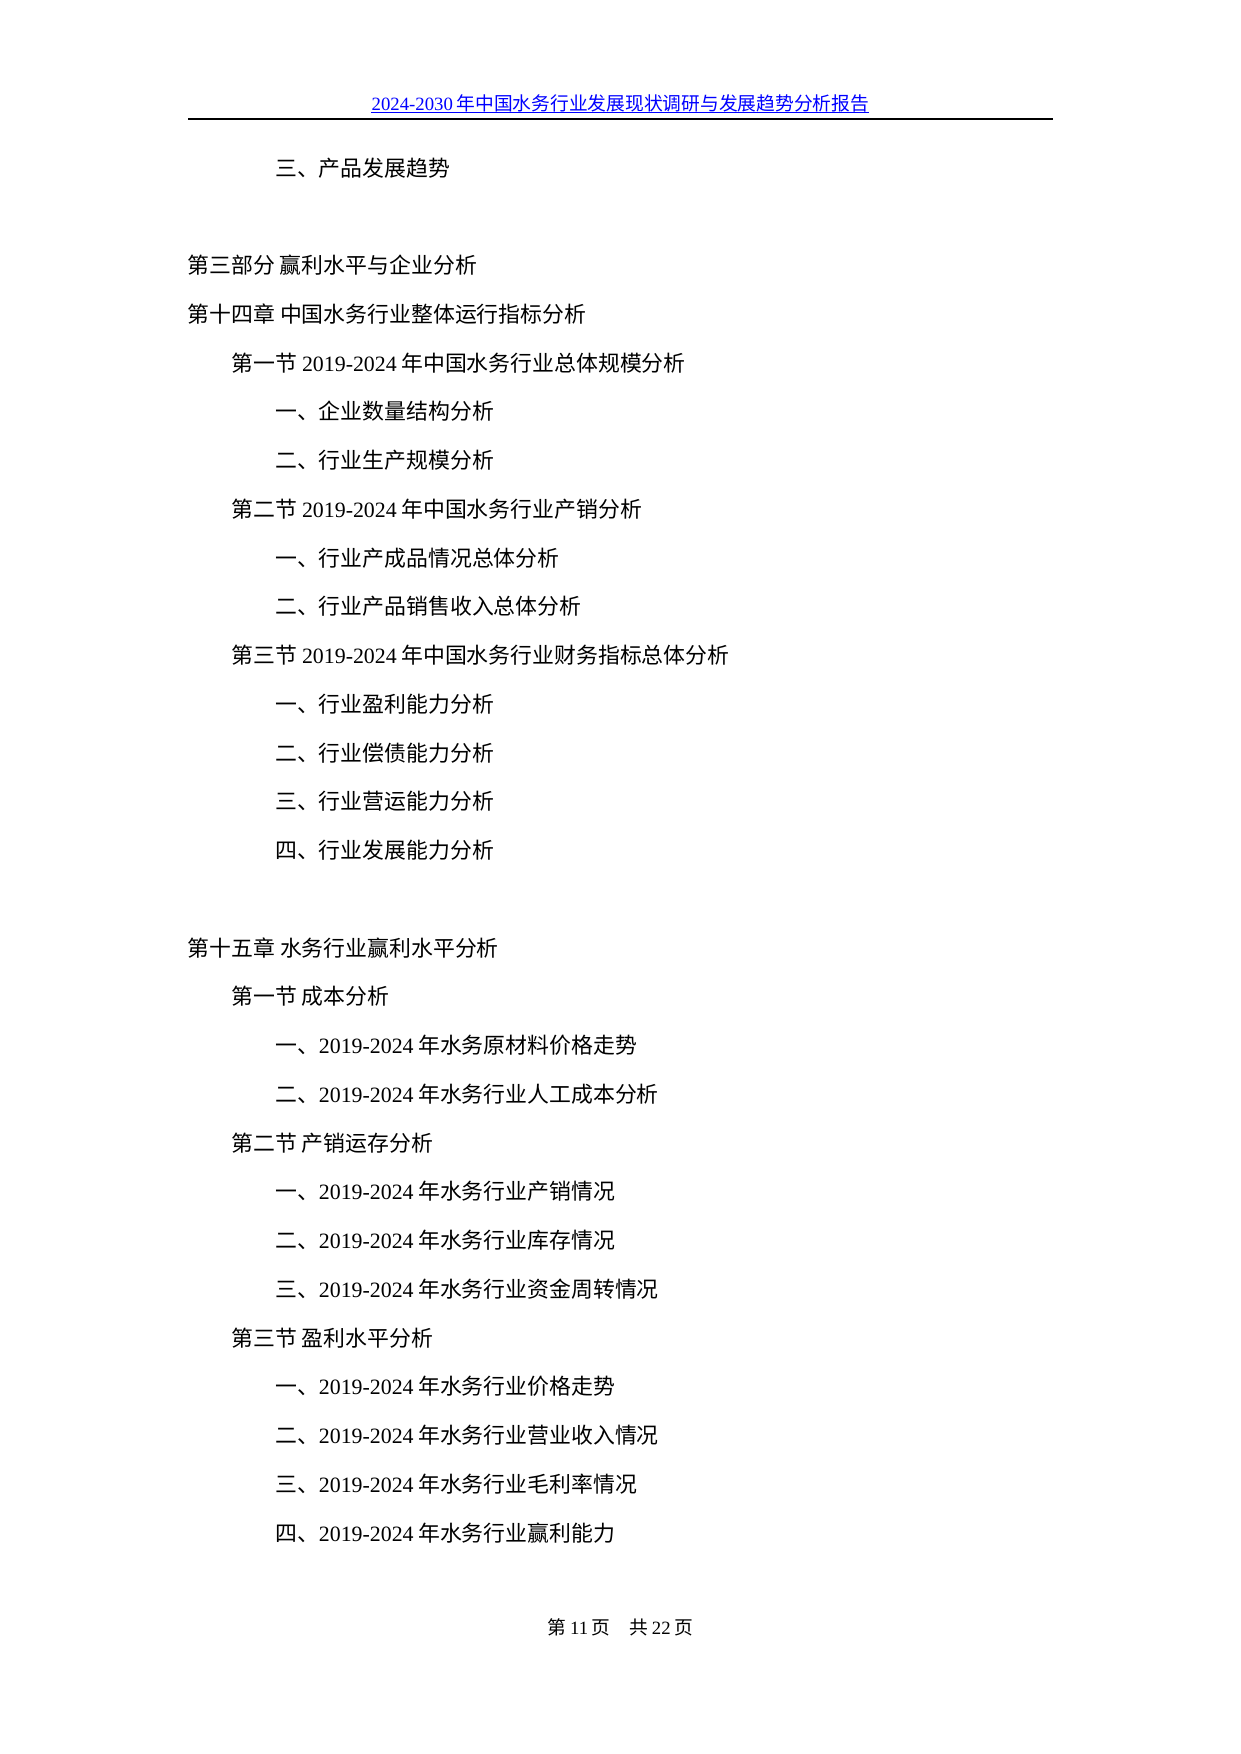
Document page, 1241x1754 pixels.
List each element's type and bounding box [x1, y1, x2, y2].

text [187, 150, 1053, 1548]
